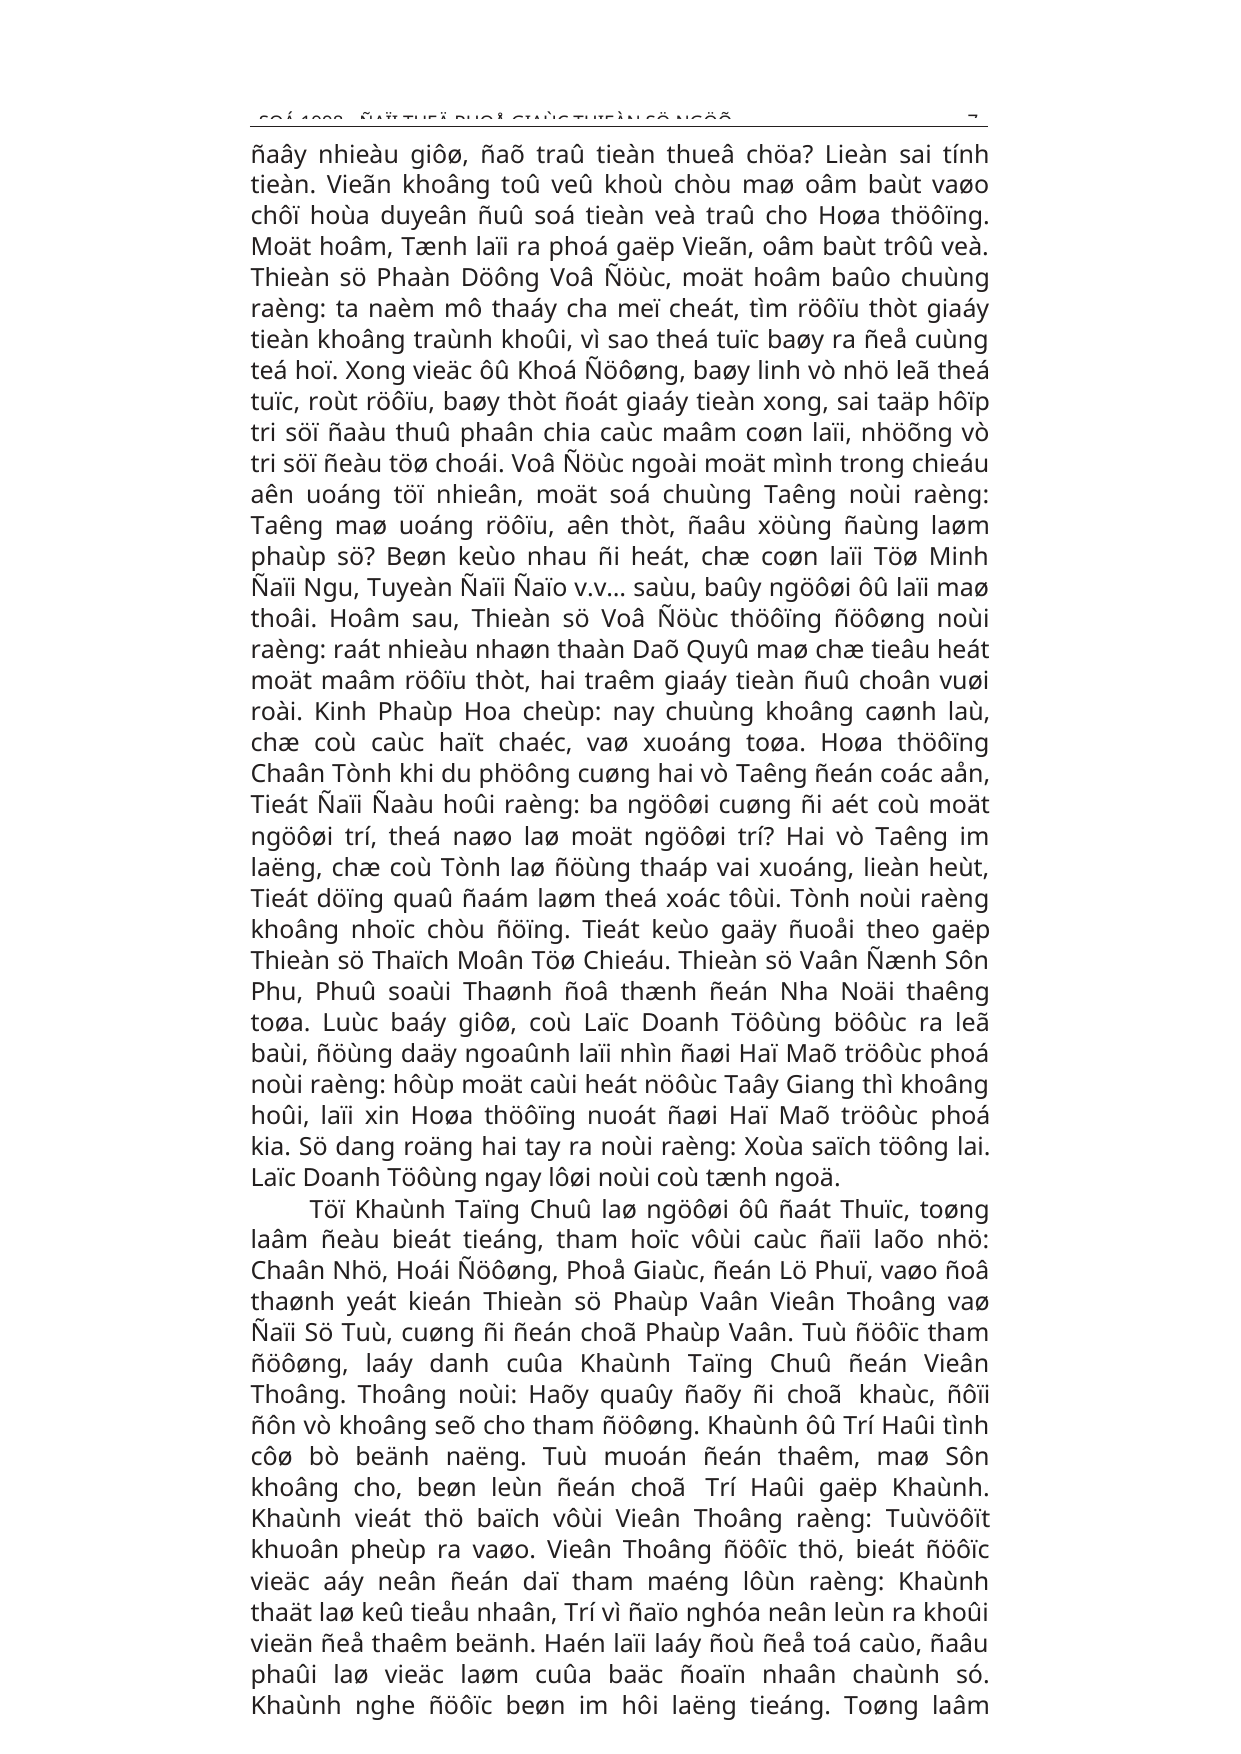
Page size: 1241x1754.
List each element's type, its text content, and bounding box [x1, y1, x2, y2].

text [250, 1194, 990, 1721]
text ñaây nhieàu giôø, ñaõ traû tieàn thueâ chöa? Lieàn sai tính tieàn. Vieãn khoâng toû veû khoù chòu maø oâm baùt vaøo chôï hoùa duyeân ñuû soá tieàn veà traû cho Hoøa thöôïng. Moät hoâm, Tænh laïi ra phoá gaëp Vieãn, oâm baùt trôû veà. Thieàn sö Phaàn Döông Voâ Ñöùc, moät hoâm baûo chuùng raèng: ta naèm mô thaáy cha meï cheát, tìm röôïu thòt giaáy tieàn khoâng traùnh khoûi, vì sao theá tuïc baøy ra ñeå cuùng teá hoï. Xong vieäc ôû Khoá Ñöôøng, baøy linh vò nhö leã theá tuïc, roùt röôïu, baøy thòt ñoát giaáy tieàn xong, sai taäp hôïp tri söï ñaàu thuû phaân chia caùc maâm coøn laïi, nhöõng vò tri söï ñeàu töø choái. Voâ Ñöùc ngoài moät mình trong chieáu aên uoáng töï nhieân, moät soá chuùng Taêng noùi raèng: Taêng maø uoáng röôïu, aên thòt, ñaâu xöùng ñaùng laøm phaùp sö? Beøn keùo nhau ñi heát, chæ coøn laïi Töø Minh Ñaïi Ngu, Tuyeàn Ñaïi Ñaïo v.v… saùu, baûy ngöôøi ôû laïi maø thoâi. Hoâm sau, Thieàn sö Voâ Ñöùc thöôïng ñöôøng noùi raèng: raát nhieàu nhaøn thaàn Daõ Quyû maø chæ tieâu heát moät maâm röôïu thòt, hai traêm giaáy tieàn ñuû choân vuøi roài. Kinh Phaùp Hoa cheùp: nay chuùng khoâng caønh laù, chæ coù caùc haït chaéc, vaø xuoáng toøa. Hoøa thöôïng Chaân Tònh khi du phöông cuøng hai vò Taêng ñeán coác aån, Tieát Ñaïi Ñaàu hoûi raèng: ba ngöôøi cuøng ñi aét coù moät ngöôøi trí, theá naøo laø moät ngöôøi trí? Hai vò Taêng im laëng, chæ coù Tònh laø ñöùng thaáp vai xuoáng, lieàn heùt, Tieát döïng quaû ñaám laøm theá xoác tôùi. Tònh noùi raèng khoâng nhoïc chòu ñöïng. Tieát keùo gaäy ñuoåi theo gaëp Thieàn sö Thaïch Moân Töø Chieáu. Thieàn sö Vaân Ñænh Sôn Phu, Phuû soaùi Thaønh ñoâ thænh ñeán Nha Noäi thaêng toøa. Luùc baáy giôø, coù Laïc Doanh Töôùng böôùc ra leã baùi, ñöùng daäy ngoaûnh laïi nhìn ñaøi Haï Maõ tröôùc phoá noùi raèng: hôùp moät caùi heát nöôùc Taây Giang thì khoâng hoûi, laïi xin Hoøa thöôïng nuoát ñaøi Haï Maõ tröôùc phoá kia. Sö dang roäng hai tay ra noùi raèng: Xoùa saïch töông lai. Laïc Doanh Töôùng ngay lôøi noùi coù tænh ngoä. [250, 138, 990, 1194]
